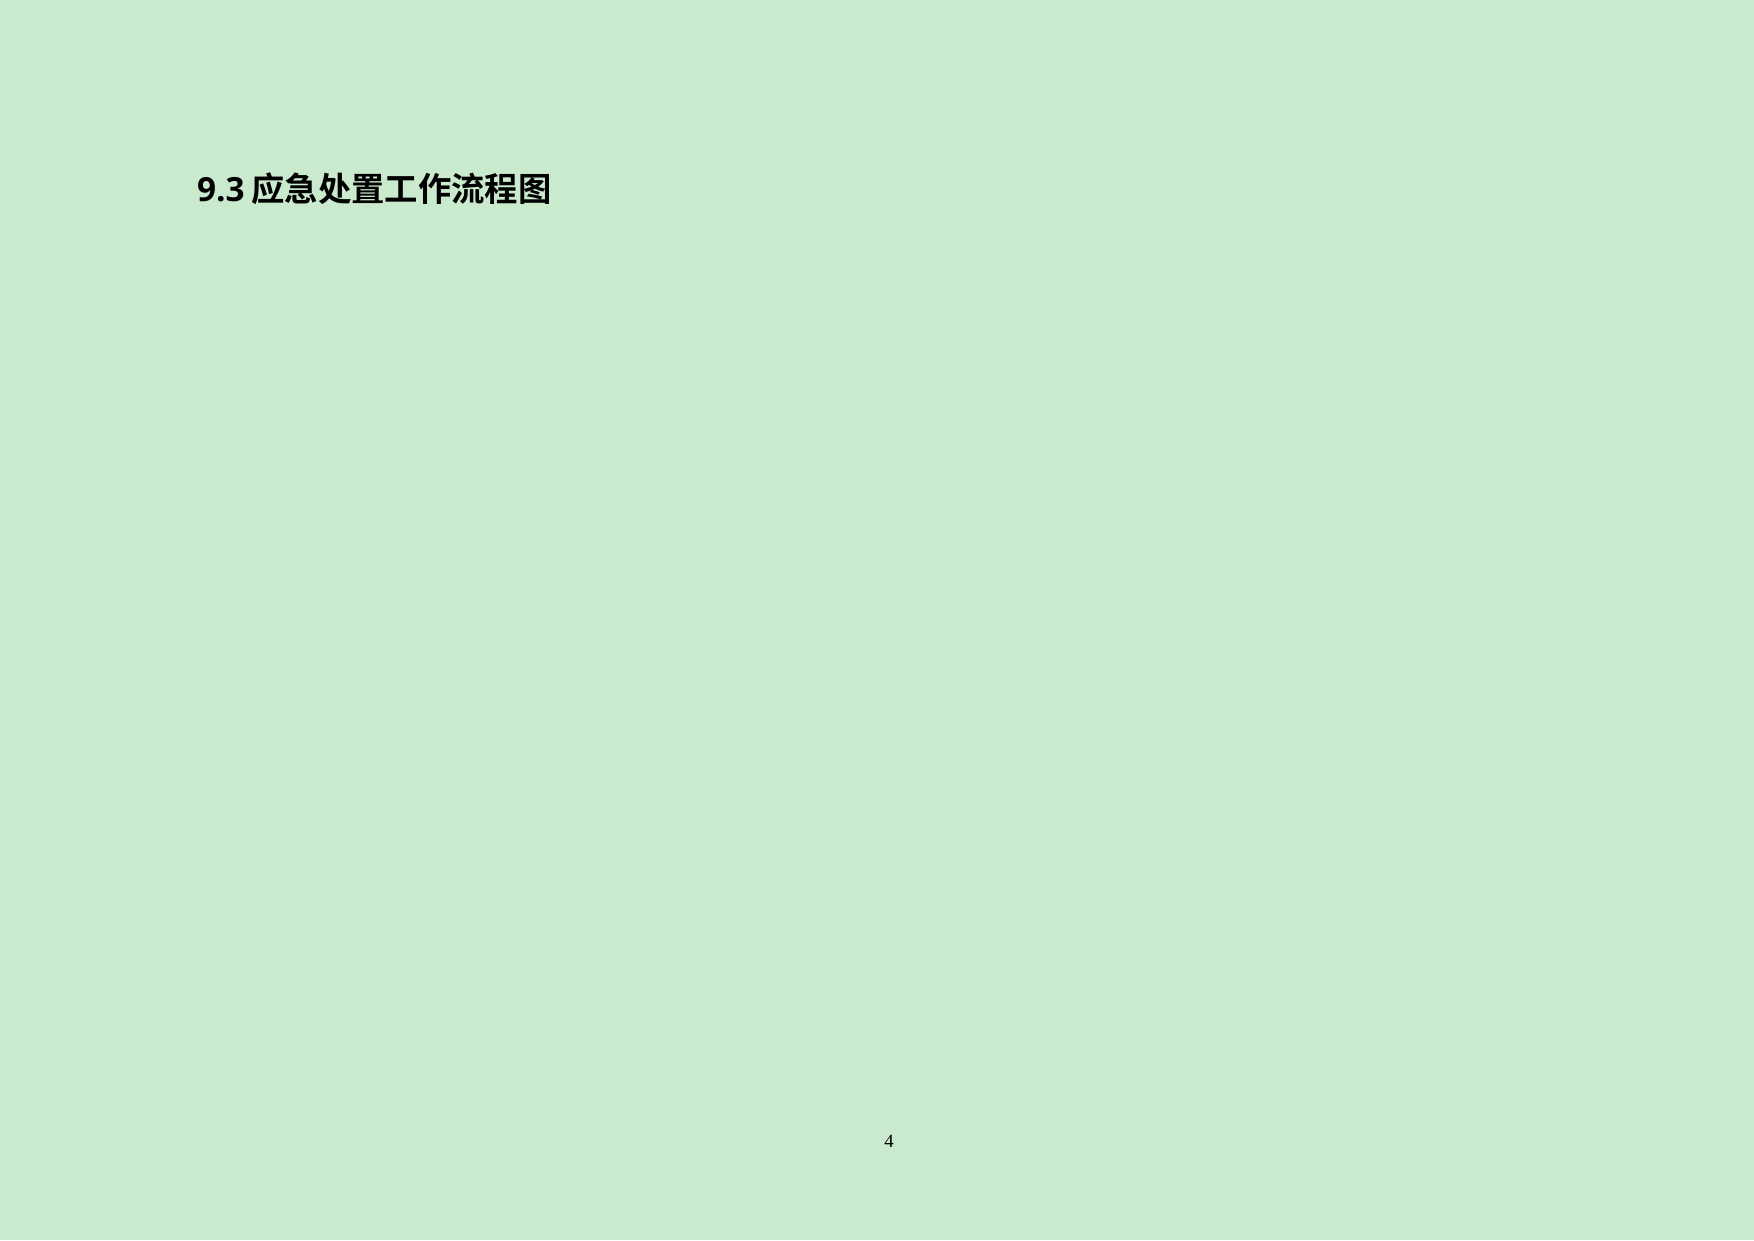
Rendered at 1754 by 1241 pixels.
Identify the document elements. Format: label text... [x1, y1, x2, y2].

text 9.3应急处置工作流程图 [130, 155, 1648, 220]
